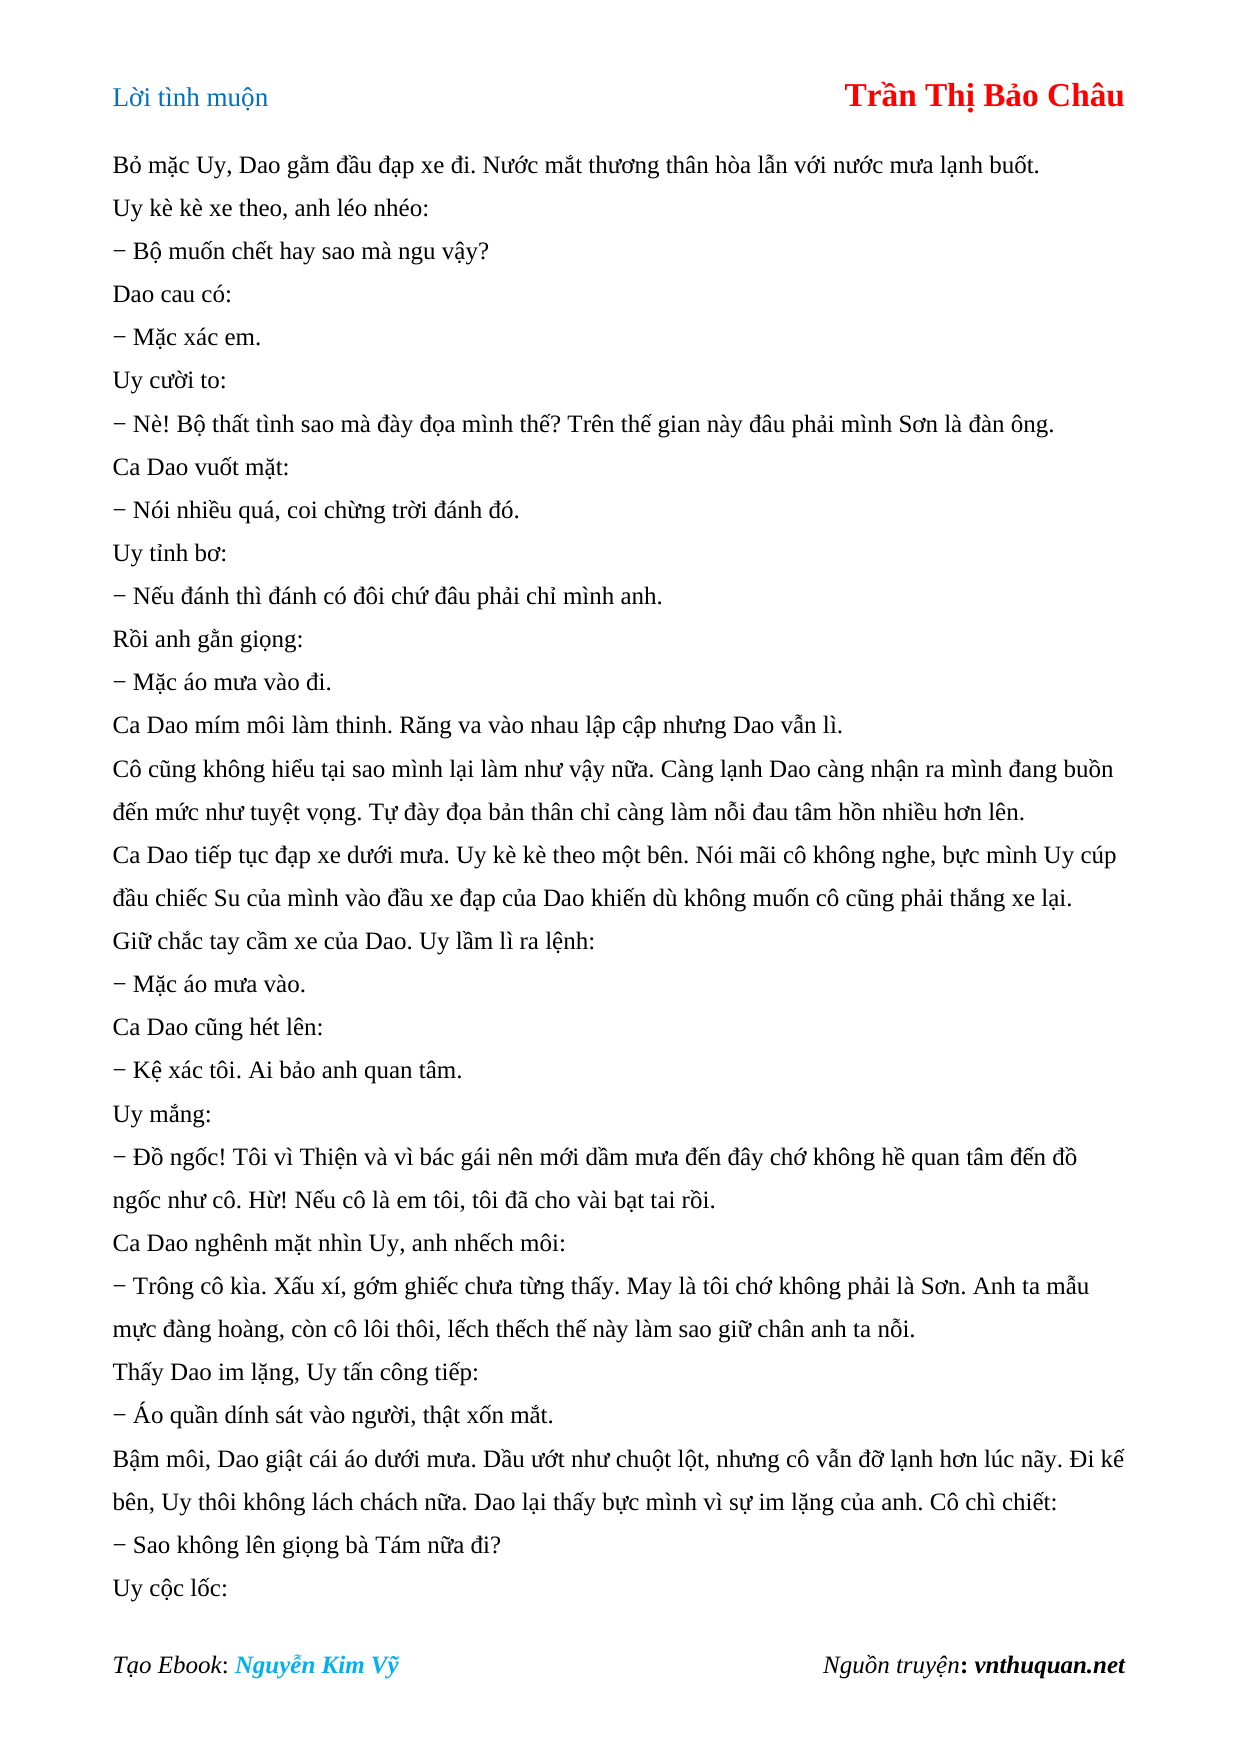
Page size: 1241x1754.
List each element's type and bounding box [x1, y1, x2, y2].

text [112, 150, 1128, 1602]
